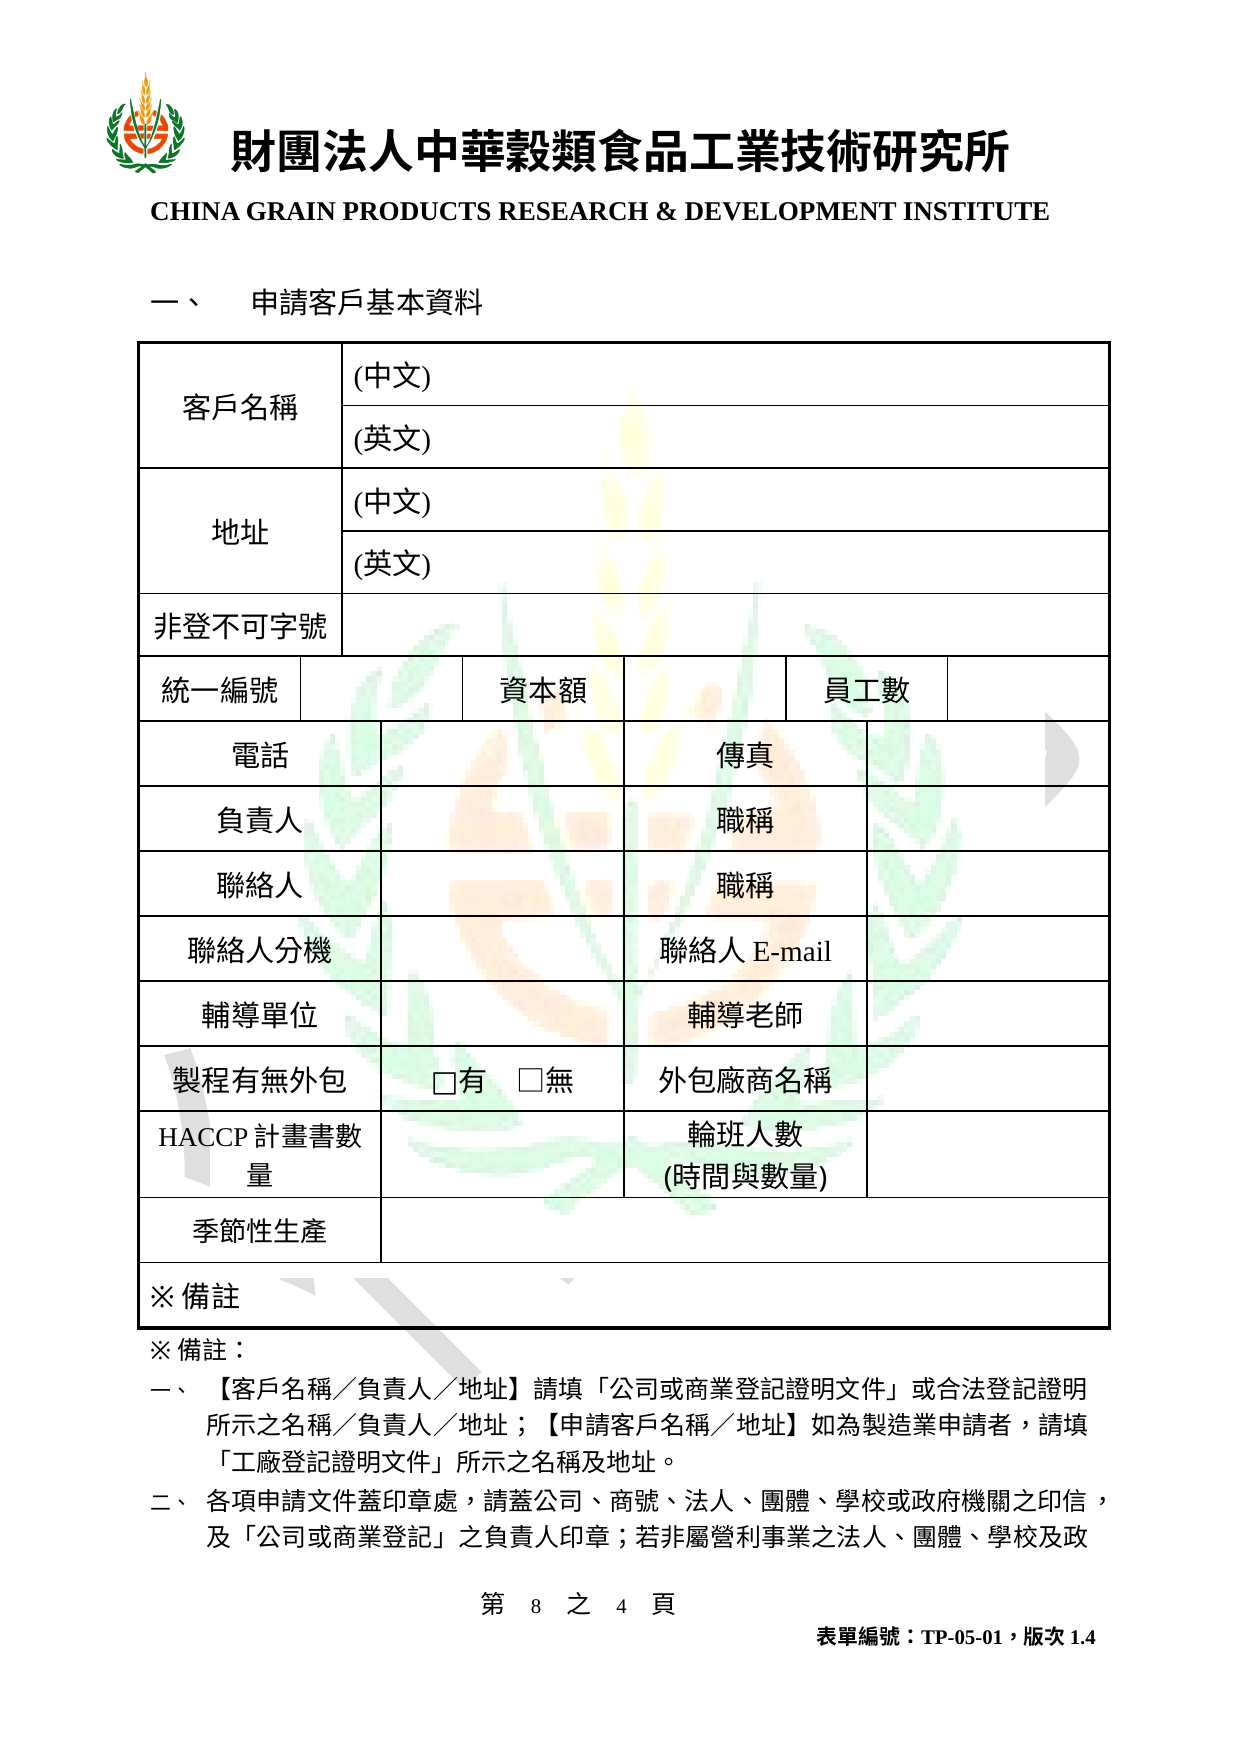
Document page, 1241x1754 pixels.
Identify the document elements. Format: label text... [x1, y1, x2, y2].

table_cell 聯絡人 [140, 852, 380, 915]
table_cell ※ 備註 [140, 1263, 1108, 1326]
table_cell [625, 657, 785, 720]
table_cell 季節性生產 [140, 1198, 380, 1261]
table_cell [948, 657, 1108, 720]
table_cell 輔導單位 [140, 982, 380, 1045]
table_cell 資本額 [463, 657, 623, 720]
table_cell (英文) [343, 406, 1108, 467]
table_cell [868, 982, 1108, 1045]
table_cell 非登不可字號 [140, 594, 341, 655]
table_header (中文) [343, 344, 1108, 405]
table_cell [343, 594, 1108, 655]
list 各項申請文件蓋印章處，請蓋公司、商號、法人、團體、學校或政府機關之印信，及「公司或商業登記」之負責人印章；若非屬營利事業之法人、團體、學校及政府機關等，請蓋法人代表或最高首長印章。本申請書所填之【申請工廠名稱／地址】及【申請驗證之範圍】將作為本組日後核發證書之參據。 [150, 1481, 1090, 1553]
table_cell [382, 1198, 1108, 1261]
table_cell (中文) [343, 469, 1108, 530]
table_cell 傳真 [625, 722, 866, 785]
table_cell [382, 982, 623, 1045]
table_cell [868, 1047, 1108, 1110]
table_cell 輔導老師 [625, 982, 866, 1045]
table_cell [382, 722, 623, 785]
table_cell [382, 917, 623, 980]
table_cell 統一編號 [140, 657, 300, 720]
table_cell [868, 722, 1108, 785]
table_cell 地址 [140, 469, 341, 592]
table_cell [382, 787, 623, 850]
table_header 客戶名稱 [140, 344, 341, 467]
table_cell [382, 1112, 623, 1196]
list 【客戶名稱／負責人／地址】請填「公司或商業登記證明文件」或合法登記證明所示之名稱／負責人／地址；【申請客戶名稱／地址】如為製造業申請者，請填「工廠登記證明文件」所示之名稱及地址。 [150, 1369, 1090, 1478]
table_cell 電話 [140, 722, 380, 785]
table_cell [301, 657, 462, 720]
table_cell [382, 852, 623, 915]
table_cell 外包廠商名稱 [625, 1047, 866, 1110]
table_cell 聯絡人分機 [140, 917, 380, 980]
table_cell 職稱 [625, 787, 866, 850]
table_cell □有 □無 [382, 1047, 623, 1110]
table_cell 員工數 [787, 657, 947, 720]
text ※ 備註： [150, 1330, 1090, 1367]
table_cell [868, 787, 1108, 850]
table_cell 輪班人數 (時間與數量) [625, 1112, 866, 1196]
table_cell (英文) [343, 532, 1108, 592]
table_cell 製程有無外包 [140, 1047, 380, 1110]
picture [96, 67, 194, 180]
table_cell 聯絡人E-mail [625, 917, 866, 980]
table_cell 負責人 [140, 787, 380, 850]
table_cell 職稱 [625, 852, 866, 915]
subtitle 申請客戶基本資料 [150, 279, 1090, 322]
table_cell HACCP計畫書數量 [140, 1112, 380, 1196]
table_cell [868, 917, 1108, 980]
table_cell [868, 852, 1108, 915]
table_cell [868, 1112, 1108, 1196]
